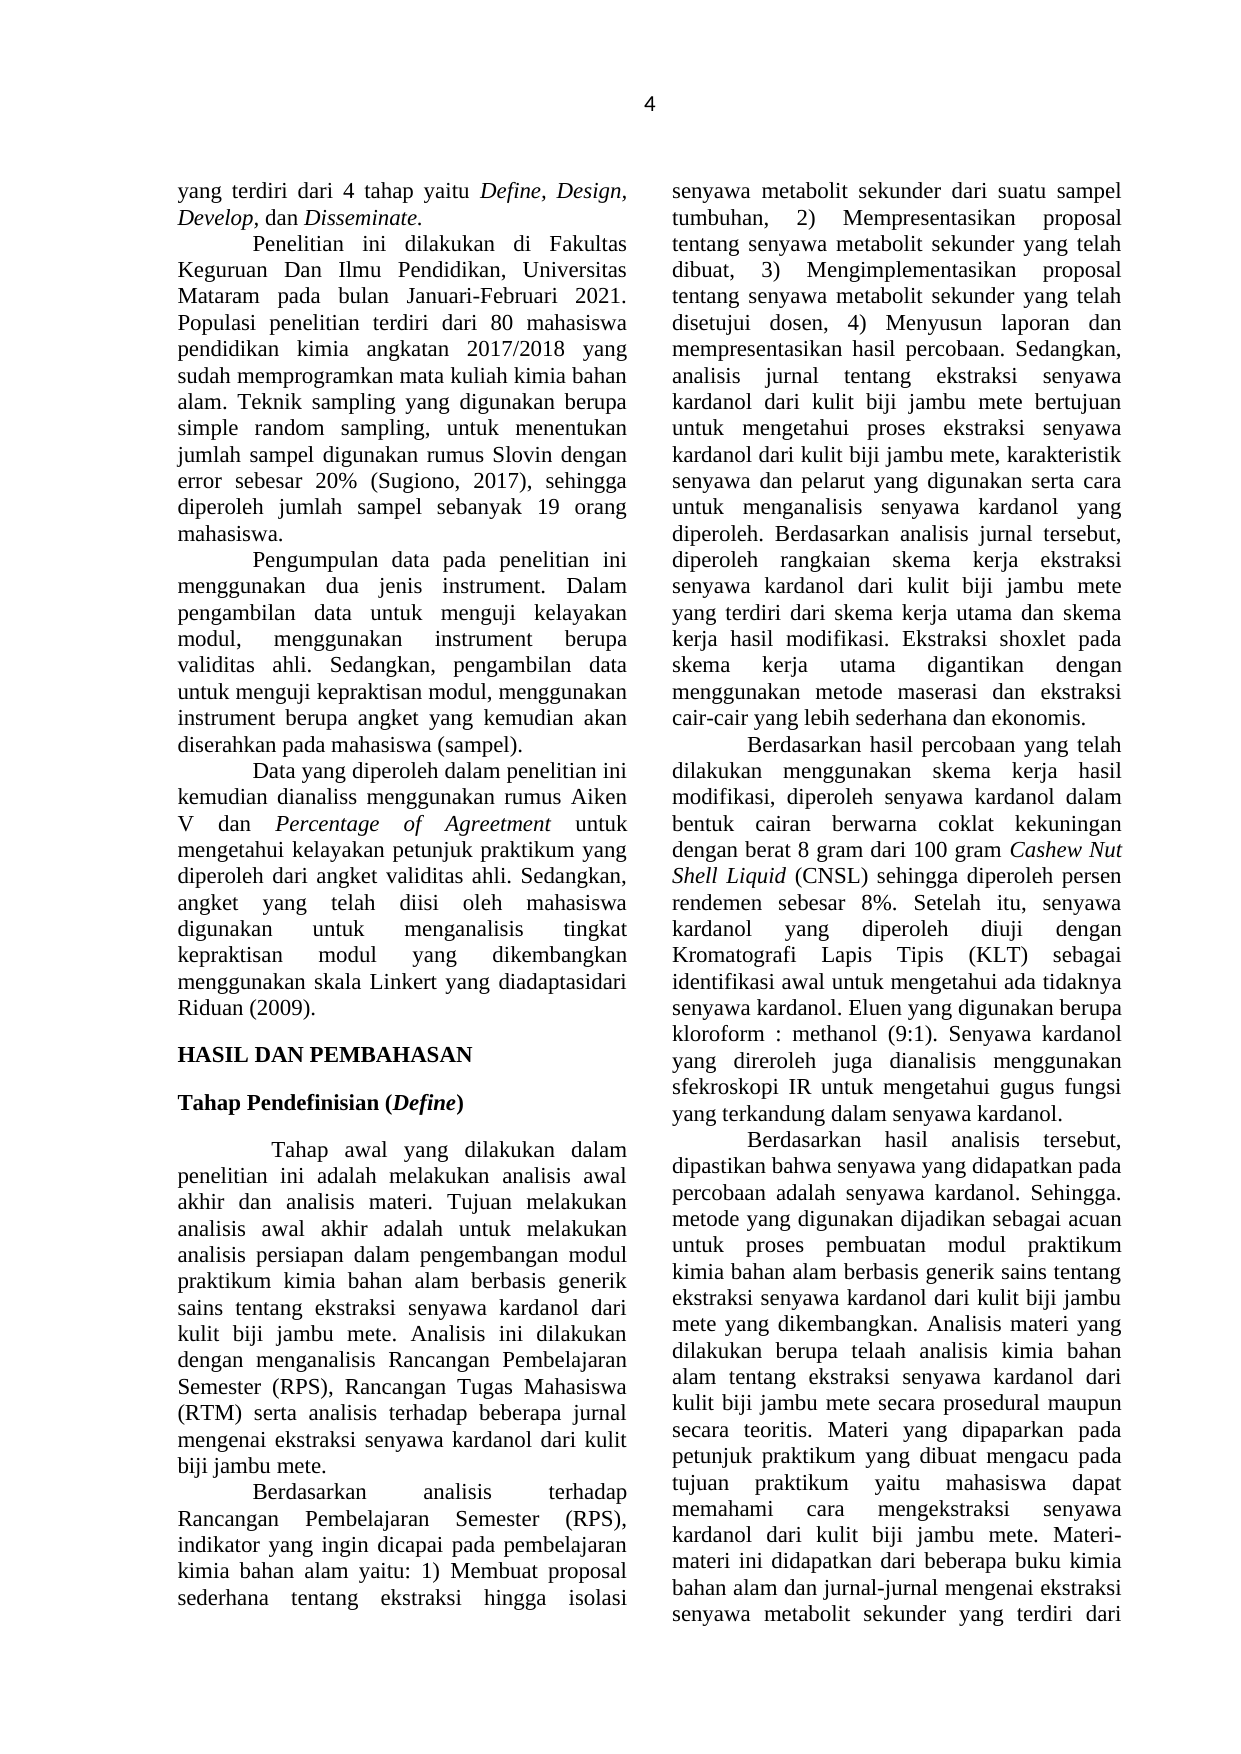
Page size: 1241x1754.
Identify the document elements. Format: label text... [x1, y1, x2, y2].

list Data yang diperoleh dalam penelitian ini kemudian dianaliss menggunakan rumus Aiken V dan Percentage of Agreetment untuk mengetahui kelayakan petunjuk praktikum yang diperoleh dari angket validitas ahli. Sedangkan, angket yang telah diisi oleh mahasiswa digunakan untuk menganalisis tingkat kepraktisan modul yang dikembangkan menggunakan skala Linkert yang diadaptasidari Riduan (2009). [177, 757, 627, 1021]
text HASIL DAN PEMBAHASAN [177, 1041, 627, 1068]
list Penelitian ini dilakukan di Fakultas Keguruan Dan Ilmu Pendidikan, Universitas Mataram pada bulan Januari-Februari 2021. Populasi penelitian terdiri dari 80 mahasiswa pendidikan kimia angkatan 2017/2018 yang sudah memprogramkan mata kuliah kimia bahan alam. Teknik sampling yang digunakan berupa simple random sampling, untuk menentukan jumlah sampel digunakan rumus Slovin dengan error sebesar 20% (Sugiono, 2017), sehingga diperoleh jumlah sampel sebanyak 19 orang mahasiswa. [177, 230, 627, 546]
text Tahap Pendefinisian (Define) [177, 1088, 627, 1115]
list Pengumpulan data pada penelitian ini menggunakan dua jenis instrument. Dalam pengambilan data untuk menguji kelayakan modul, menggunakan instrument berupa validitas ahli. Sedangkan, pengambilan data untuk menguji kepraktisan modul, menggunakan instrument berupa angket yang kemudian akan diserahkan pada mahasiswa (sampel). [177, 546, 627, 757]
